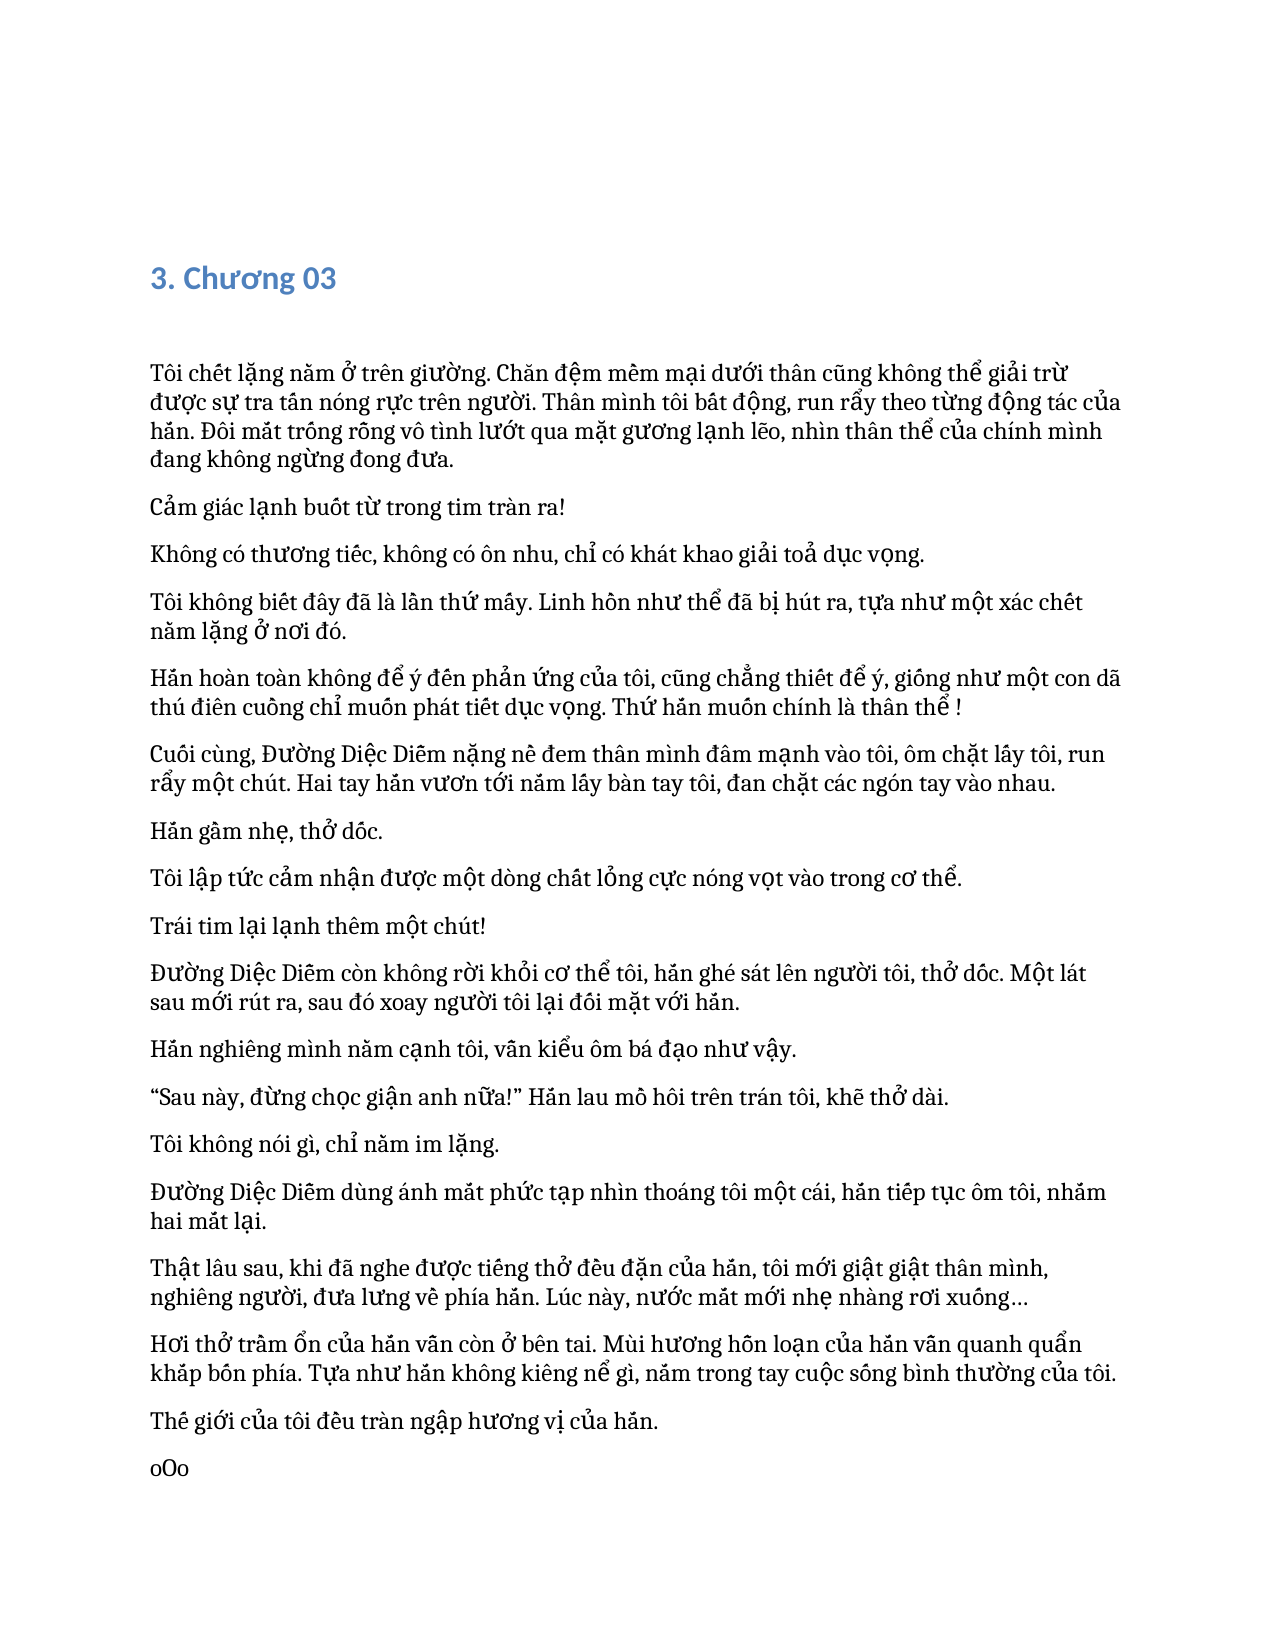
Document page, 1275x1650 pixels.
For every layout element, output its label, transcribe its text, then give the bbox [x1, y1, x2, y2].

text Trái tim lại lạnh thêm một chút! [150, 912, 1125, 940]
text Hắn nghiêng mình nằm cạnh tôi, vẫn kiểu ôm bá đạo như vậy. [150, 1035, 1125, 1064]
text Đường Diệc Diễm dùng ánh mắt phức tạp nhìn thoáng tôi một cái, hắn tiếp tục ôm tôi, nhắm hai mắt lại. [150, 1178, 1125, 1235]
text Hơi thở trầm ổn của hắn vẫn còn ở bên tai. Mùi hương hỗn loạn của hắn vẫn quanh quẩn khắp bốn phía. Tựa như hắn không kiêng nể gì, nắm trong tay cuộc sống bình thường của tôi. [150, 1330, 1125, 1388]
subtitle 3. Chương 03 [150, 257, 1125, 298]
text Thật lâu sau, khi đã nghe được tiếng thở đều đặn của hắn, tôi mới giật giật thân mình, nghiêng người, đưa lưng về phía hắn. Lúc này, nước mắt mới nhẹ nhàng rơi xuống… [150, 1254, 1125, 1312]
text Tôi chết lặng nằm ở trên giường. Chăn đệm mềm mại dưới thân cũng không thể giải trừ được sự tra tấn nóng rực trên người. Thân mình tôi bất động, run rẩy theo từng động tác của hắn. Đôi mắt trống rỗng vô tình lướt qua mặt gương lạnh lẽo, nhìn thân thể của chính mình đang không ngừng đong đưa. [150, 302, 1125, 474]
text Tôi không nói gì, chỉ nằm im lặng. [150, 1130, 1125, 1159]
text “Sau này, đừng chọc giận anh nữa!” Hắn lau mồ hôi trên trán tôi, khẽ thở dài. [150, 1083, 1125, 1112]
text Hắn gầm nhẹ, thở dốc. [150, 817, 1125, 845]
text Thế giới của tôi đều tràn ngập hương vị của hắn. [150, 1407, 1125, 1435]
text Không có thương tiếc, không có ôn nhu, chỉ có khát khao giải toả dục vọng. [150, 540, 1125, 569]
text Cuối cùng, Đường Diệc Diễm nặng nề đem thân mình đâm mạnh vào tôi, ôm chặt lấy tôi, run rẩy một chút. Hai tay hắn vươn tới nắm lấy bàn tay tôi, đan chặt các ngón tay vào nhau. [150, 740, 1125, 798]
text Tôi lập tức cảm nhận được một dòng chất lỏng cực nóng vọt vào trong cơ thể. [150, 864, 1125, 893]
text oOo [150, 1454, 1125, 1483]
text Cảm giác lạnh buốt từ trong tim tràn ra! [150, 493, 1125, 522]
text Tôi không biết đây đã là lần thứ mấy. Linh hồn như thể đã bị hút ra, tựa như một xác chết nằm lặng ở nơi đó. [150, 588, 1125, 645]
text Hắn hoàn toàn không để ý đến phản ứng của tôi, cũng chẳng thiết để ý, giống như một con dã thú điên cuồng chỉ muốn phát tiết dục vọng. Thứ hắn muốn chính là thân thể ! [150, 664, 1125, 722]
text Đường Diệc Diễm còn không rời khỏi cơ thể tôi, hắn ghé sát lên người tôi, thở dốc. Một lát sau mới rút ra, sau đó xoay người tôi lại đối mặt với hắn. [150, 959, 1125, 1017]
